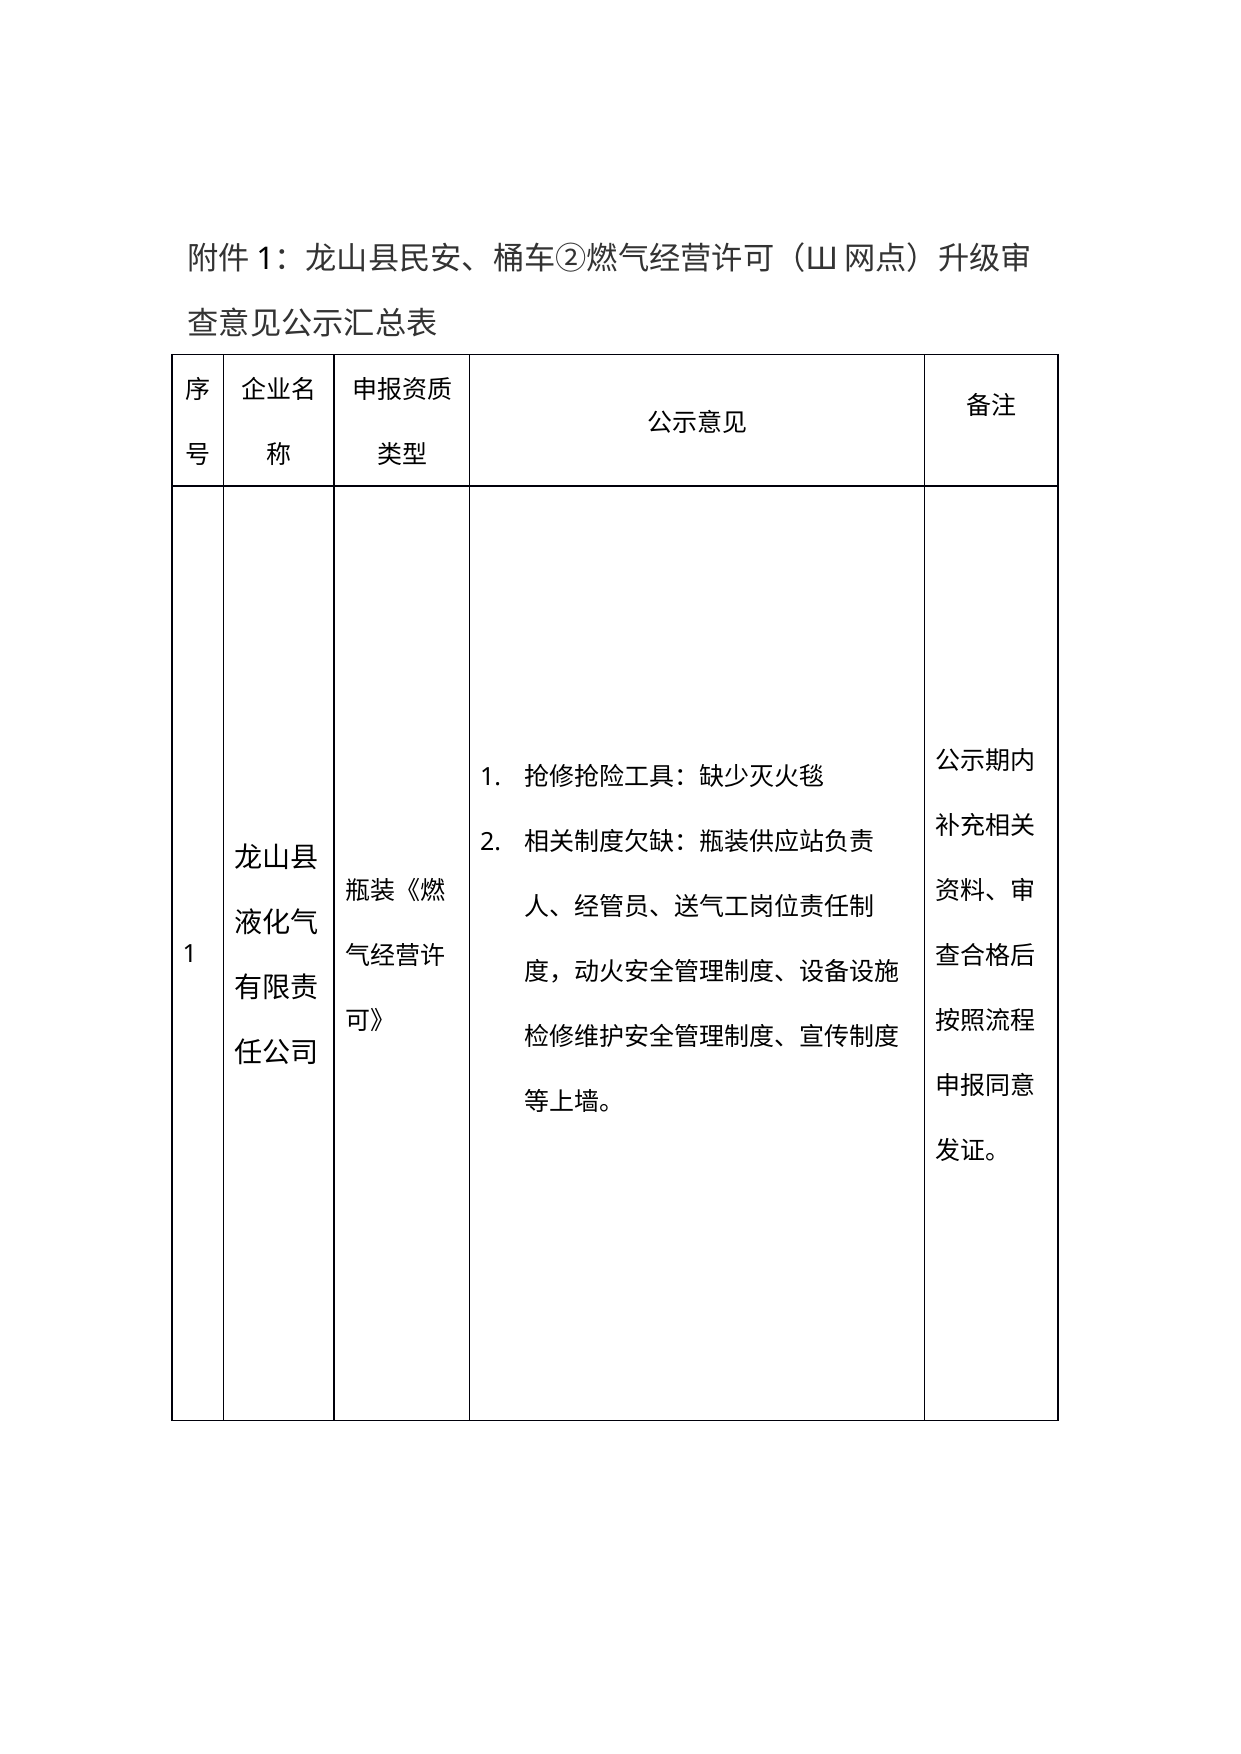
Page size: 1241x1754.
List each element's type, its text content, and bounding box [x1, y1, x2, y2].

table_cell 公示期内补充相关资料、审查合格后按照流程申报同意发证。 [925, 487, 1057, 1420]
table_header 公示意见 [470, 355, 924, 485]
table_header 申报资质类型 [335, 355, 469, 485]
table_header 序号 [173, 355, 223, 485]
table_header 备注 [925, 355, 1057, 485]
table_cell 瓶装《燃气经营许可》 [335, 487, 469, 1420]
text 附件1：龙山县民安、桶车②燃气经营许可（Ш网点）升级审查意见公示汇总表 [187, 224, 1053, 354]
table_cell 1 [173, 487, 223, 1420]
table_cell 抢修抢险工具：缺少灭火毯 相关制度欠缺：瓶装供应站负责人、经管员、送气工岗位责任制度，动火安全管理制度、设备设施检修维护安全管理制度、宣传制度等上墙。 [470, 487, 924, 1420]
table_cell 龙山县液化气有限责任公司 [224, 487, 333, 1420]
table_header 企业名称 [224, 355, 333, 485]
